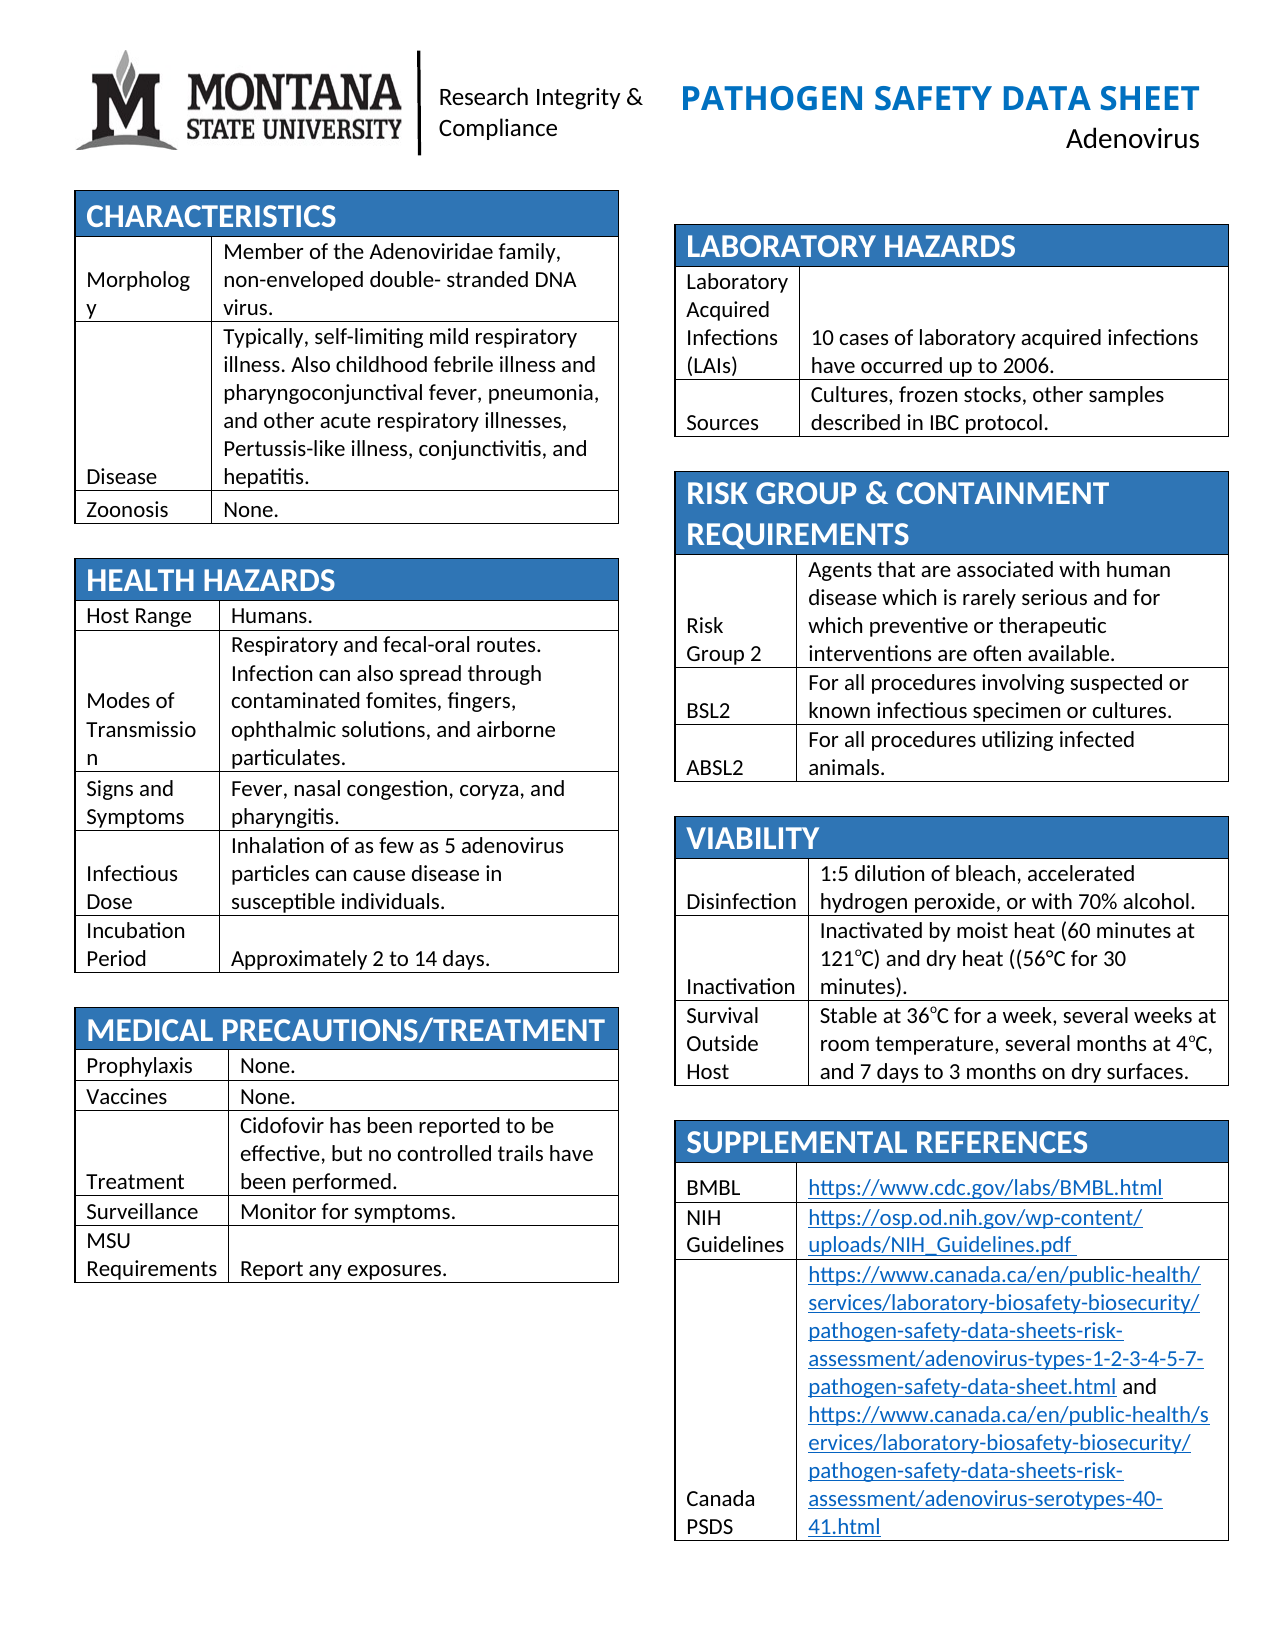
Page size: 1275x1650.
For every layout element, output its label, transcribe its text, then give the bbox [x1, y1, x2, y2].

picture [419, 77, 672, 148]
table_header MEDICAL PRECAUTIONS/TREATMENT [76, 1008, 618, 1049]
table_cell Respiratory and fecal-oral routes. Infection can also spread through contaminated fomites, fingers, ophthalmic solutions, and airborne particulates. [220, 631, 618, 771]
table_cell Inhalation of as few as 5 adenovirus particles can cause disease in susceptible individuals. [220, 831, 618, 915]
table_cell ABSL2 [676, 725, 796, 781]
table_cell BSL2 [676, 668, 796, 724]
table_cell None. [229, 1050, 618, 1079]
table_cell Report any exposures. [229, 1226, 618, 1282]
table_cell Sources [676, 380, 799, 436]
table_cell Surveillance [76, 1196, 228, 1225]
table_cell https://www.canada.ca/en/public-health/services/laboratory-biosafety-biosecurity/pathogen-safety-data-sheets-risk-assessment/adenovirus-types-1-2-3-4-5-7-pathogen-safety-data-sheet.html and https://www.canada.ca/en/public-health/services/laboratory-biosafety-biosecurity/pathogen-safety-data-sheets-risk-assessment/adenovirus-serotypes-40-41.html [797, 1260, 1228, 1540]
table_cell Laboratory Acquired Infections (LAIs) [676, 267, 799, 379]
table_cell Modes of Transmission [76, 631, 219, 771]
table_cell None. [212, 491, 618, 523]
table_cell Agents that are associated with human disease which is rarely serious and for which preventive or therapeutic interventions are often available. [797, 555, 1228, 667]
table_cell Humans. [220, 601, 618, 629]
table_cell Survival Outside Host [676, 1001, 808, 1085]
table_cell Fever, nasal congestion, coryza, and pharyngitis. [220, 772, 618, 830]
table_cell Vaccines [76, 1081, 228, 1110]
table_cell Member of the Adenoviridae family, non-enveloped double- stranded DNA virus. [212, 237, 618, 321]
table_cell None. [229, 1081, 618, 1110]
table_cell Canada PSDS [676, 1260, 796, 1540]
table_cell Inactivation [676, 916, 808, 1000]
picture [75, 50, 402, 150]
table_cell Monitor for symptoms. [229, 1196, 618, 1225]
table_cell Cultures, frozen stocks, other samples described in IBC protocol. [800, 380, 1228, 436]
table_cell Zoonosis [76, 491, 211, 523]
table_cell Treatment [76, 1111, 228, 1195]
table_header VIABILITY [676, 817, 1228, 858]
table_cell Host Range [76, 601, 219, 629]
table_cell Typically, self-limiting mild respiratory illness. Also childhood febrile illness and pharyngoconjunctival fever, pneumonia, and other acute respiratory illnesses, Pertussis-like illness, conjunctivitis, and hepatitis. [212, 322, 618, 490]
table_cell NIH Guidelines [676, 1203, 796, 1259]
table_cell Infectious Dose [76, 831, 219, 915]
table_cell Inactivated by moist heat (60 minutes at 121oC) and dry heat ((56°C for 30 minutes). [809, 916, 1228, 1000]
table_cell Incubation Period [76, 916, 219, 972]
table_cell 1:5 dilution of bleach, accelerated hydrogen peroxide, or with 70% alcohol. [809, 859, 1228, 915]
table_cell For all procedures utilizing infected animals. [797, 725, 1228, 781]
table_cell https://www.cdc.gov/labs/BMBL.html [797, 1163, 1228, 1202]
table_header LABORATORY HAZARDS [676, 225, 1228, 266]
table_header CHARACTERISTICS [76, 191, 618, 236]
table_cell Morphology [76, 237, 211, 321]
table_cell Cidofovir has been reported to be effective, but no controlled trails have been performed. [229, 1111, 618, 1195]
table_header RISK GROUP & CONTAINMENT REQUIREMENTS [676, 472, 1228, 554]
table_cell MSU Requirements [76, 1226, 228, 1282]
table_cell BMBL [676, 1163, 796, 1202]
table_cell Stable at 36oC for a week, several weeks at room temperature, several months at 4oC, and 7 days to 3 months on dry surfaces. [809, 1001, 1228, 1085]
table_header HEALTH HAZARDS [76, 559, 618, 600]
table_cell Prophylaxis [76, 1050, 228, 1079]
table_cell Risk Group 2 [676, 555, 796, 667]
table_cell Approximately 2 to 14 days. [220, 916, 618, 972]
table_cell 10 cases of laboratory acquired infections have occurred up to 2006. [800, 267, 1228, 379]
table_cell https://osp.od.nih.gov/wp-content/uploads/NIH_Guidelines.pdf [797, 1203, 1228, 1259]
table_cell For all procedures involving suspected or known infectious specimen or cultures. [797, 668, 1228, 724]
table_cell Disinfection [676, 859, 808, 915]
table_cell Disease [76, 322, 211, 490]
table_header SUPPLEMENTAL REFERENCES [676, 1121, 1228, 1162]
table_cell Signs and Symptoms [76, 772, 219, 830]
